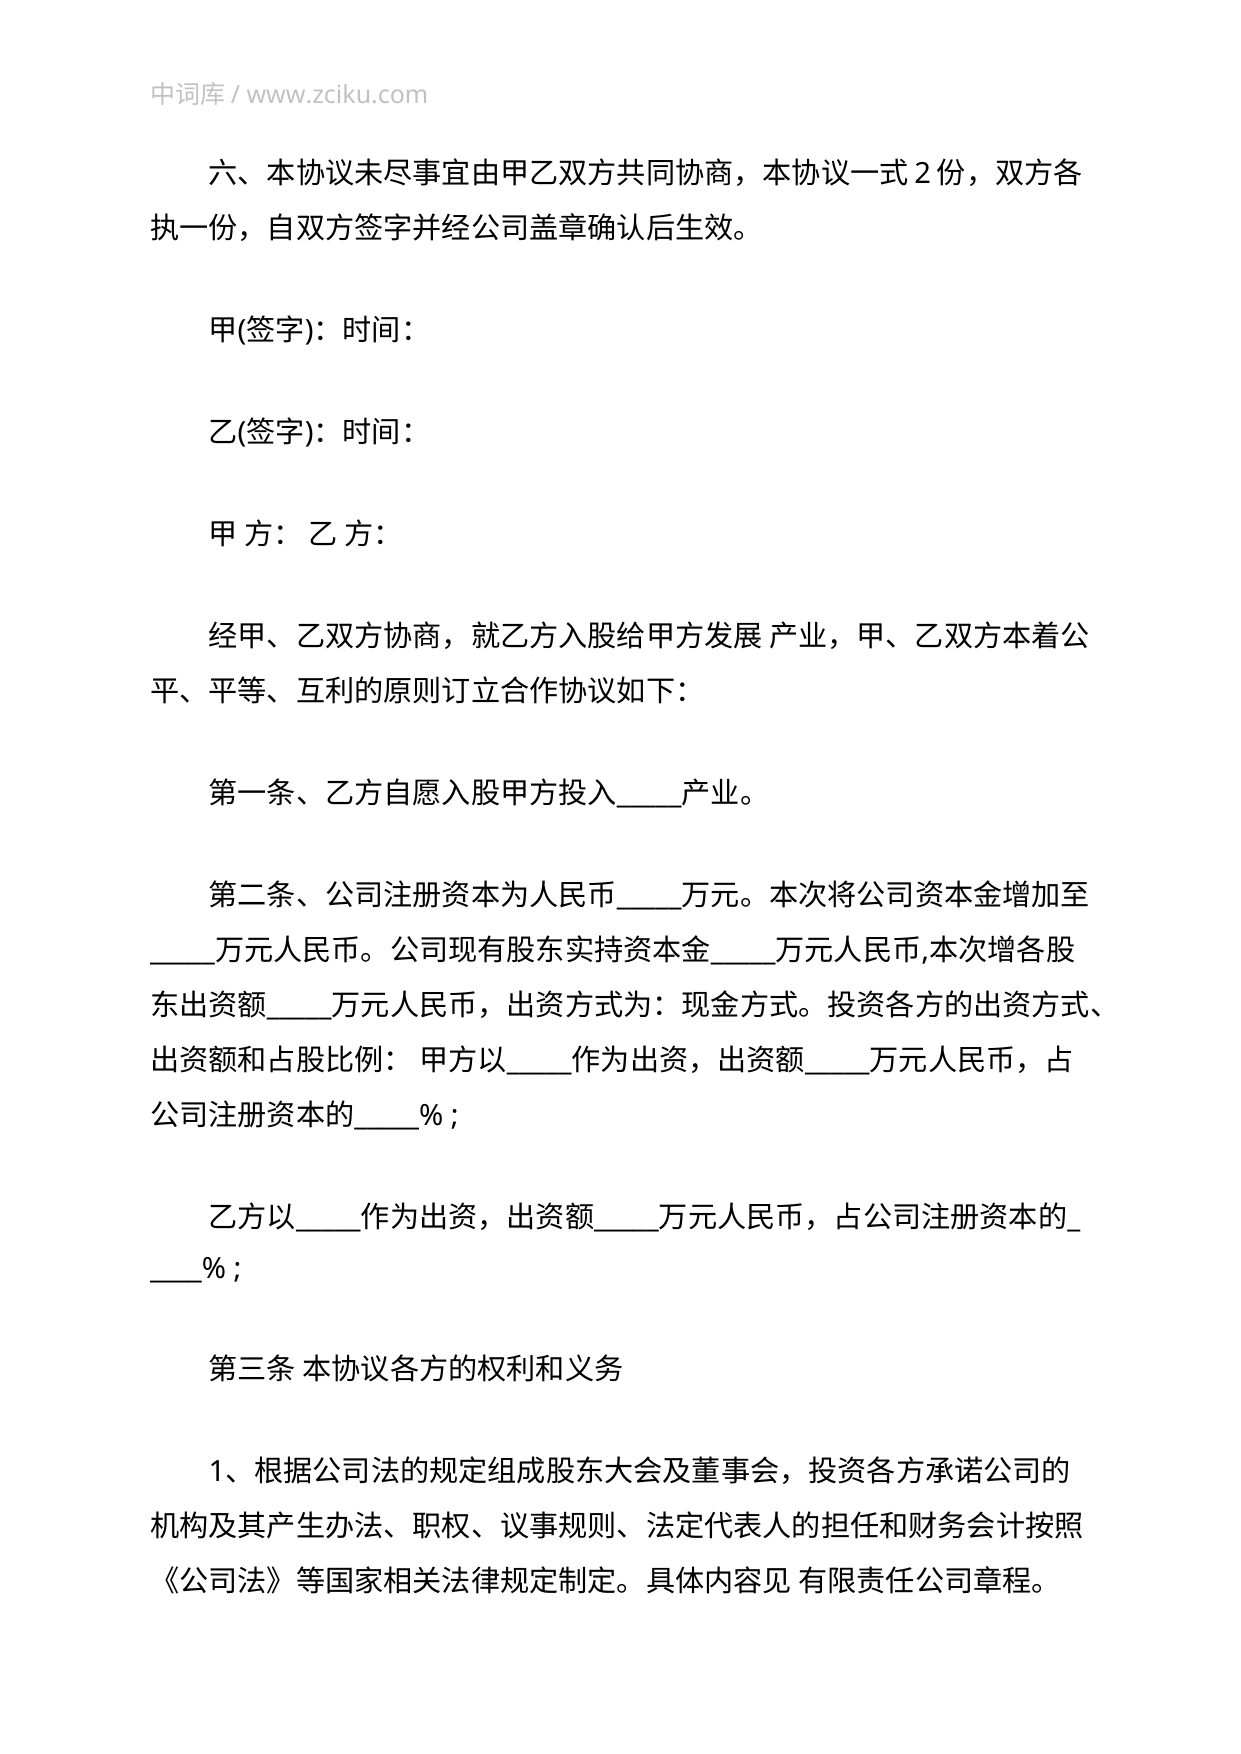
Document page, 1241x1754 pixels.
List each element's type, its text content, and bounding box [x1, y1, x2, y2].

text 第二条、公司注册资本为人民币_____万元。本次将公司资本金增加至_____万元人民币。公司现有股东实持资本金_____万元人民币,本次增各股东出资额_____万元人民币，出资方式为：现金方式。投资各方的出资方式、出资额和占股比例： 甲方以_____作为出资，出资额_____万元人民币，占公司注册资本的_____% ; [150, 871, 1090, 1133]
text 经甲、乙双方协商，就乙方入股给甲方发展 产业，甲、乙双方本着公平、平等、互利的原则订立合作协议如下： [150, 612, 1090, 710]
text 乙方以_____作为出资，出资额_____万元人民币，占公司注册资本的_____% ; [150, 1193, 1090, 1287]
text 甲(签字)：时间： [150, 307, 1090, 349]
text 六、本协议未尽事宜由甲乙双方共同协商，本协议一式2份，双方各执一份，自双方签字并经公司盖章确认后生效。 [150, 150, 1090, 247]
text 第一条、乙方自愿入股甲方投入_____产业。 [150, 769, 1090, 812]
text 乙(签字)：时间： [150, 409, 1090, 451]
text 甲 方： 乙 方： [150, 511, 1090, 553]
text 第三条 本协议各方的权利和义务 [150, 1346, 1090, 1388]
text 1、根据公司法的规定组成股东大会及董事会，投资各方承诺公司的机构及其产生办法、职权、议事规则、法定代表人的担任和财务会计按照《公司法》等国家相关法律规定制定。具体内容见 有限责任公司章程。 [150, 1448, 1090, 1600]
